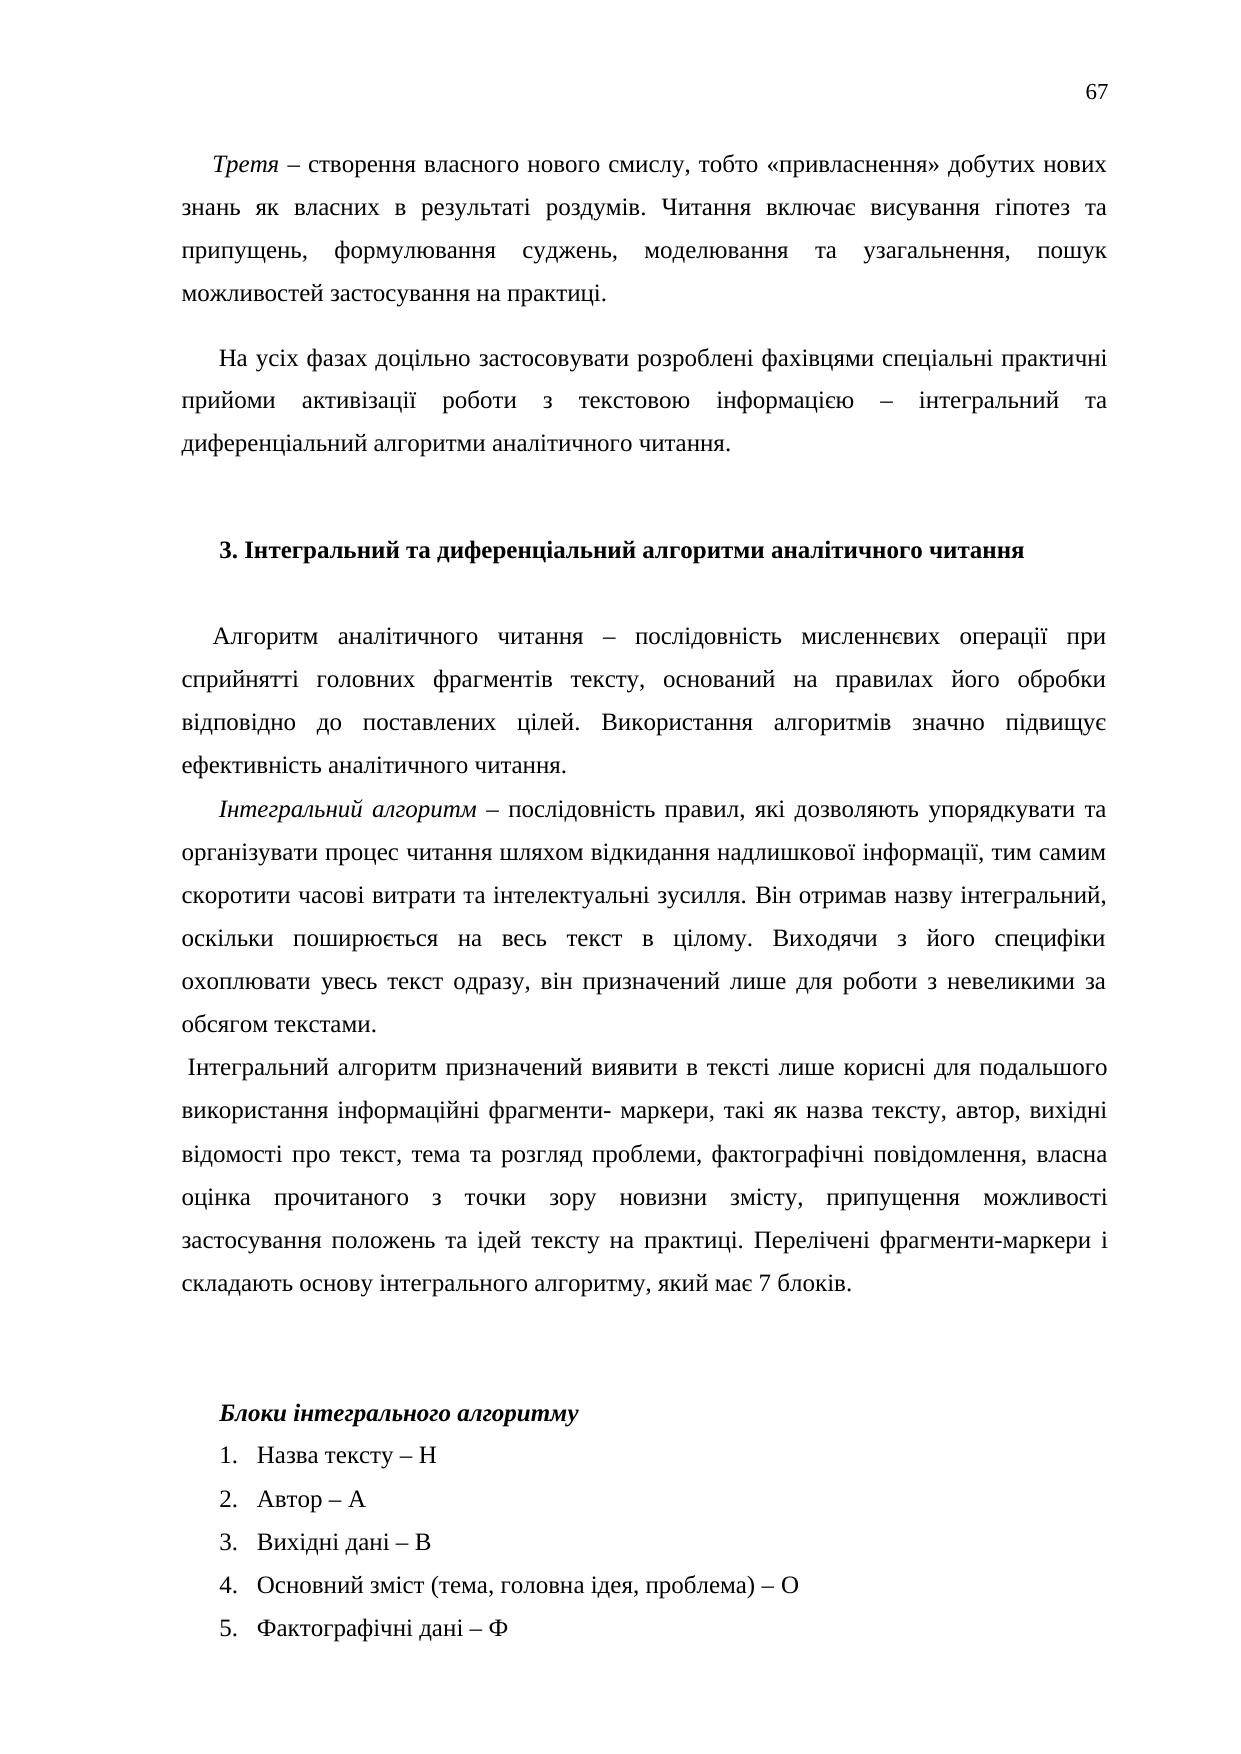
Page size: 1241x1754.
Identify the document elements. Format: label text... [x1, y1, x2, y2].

subtitle Блоки інтегрального алгоритму [219, 1398, 1182, 1427]
list Вихідні дані – В [219, 1527, 1182, 1556]
list Автор – А [219, 1484, 1182, 1513]
list Назва тексту – Н [219, 1441, 1182, 1469]
text Алгоритм аналітичного читання – послідовність мисленнєвих операції при сприйнятті головних фрагментів тексту, оснований на правилах його обробки відповідно до поставлених цілей. Використання алгоритмів значно підвищує ефективність аналітичного читання. [181, 621, 1107, 779]
text Інтегральний алгоритм – послідовність правил, які дозволяють упорядкувати та організувати процес читання шляхом відкидання надлишкової інформації, тим самим скоротити часові витрати та інтелектуальні зусилля. Він отримав назву інтегральний, оскільки поширюється на весь текст в цілому. Виходячи з його специфіки охоплювати увесь текст одразу, він призначений лише для роботи з невеликими за обсягом текстами. [181, 794, 1107, 1038]
text Третя – створення власного нового смислу, тобто «привласнення» добутих нових знань як власних в результаті роздумів. Читання включає висування гіпотез та припущень, формулювання суджень, моделювання та узагальнення, пошук можливостей застосування на практиці. [181, 149, 1108, 307]
text Інтегральний алгоритм призначений виявити в тексті лише корисні для подальшого використання інформаційні фрагменти- маркери, такі як назва тексту, автор, вихідні відомості про текст, тема та розгляд проблеми, фактографічні повідомлення, власна оцінка прочитаного з точки зору новизни змісту, припущення можливості застосування положень та ідей тексту на практиці. Перелічені фрагменти-маркери і складають основу інтегрального алгоритму, який має 7 блоків. [181, 1052, 1109, 1297]
text На усіх фазах доцільно застосовувати розроблені фахівцями спеціальні практичні прийоми активізації роботи з текстовою інформацією – інтегральний та диференціальний алгоритми аналітичного читання. [181, 343, 1108, 456]
list Фактографічні дані – Ф [219, 1613, 1182, 1642]
list Основний зміст (тема, головна ідея, проблема) – О [219, 1570, 1182, 1599]
subtitle 3. Інтегральний та диференціальний алгоритми аналітичного читання [219, 535, 1182, 564]
